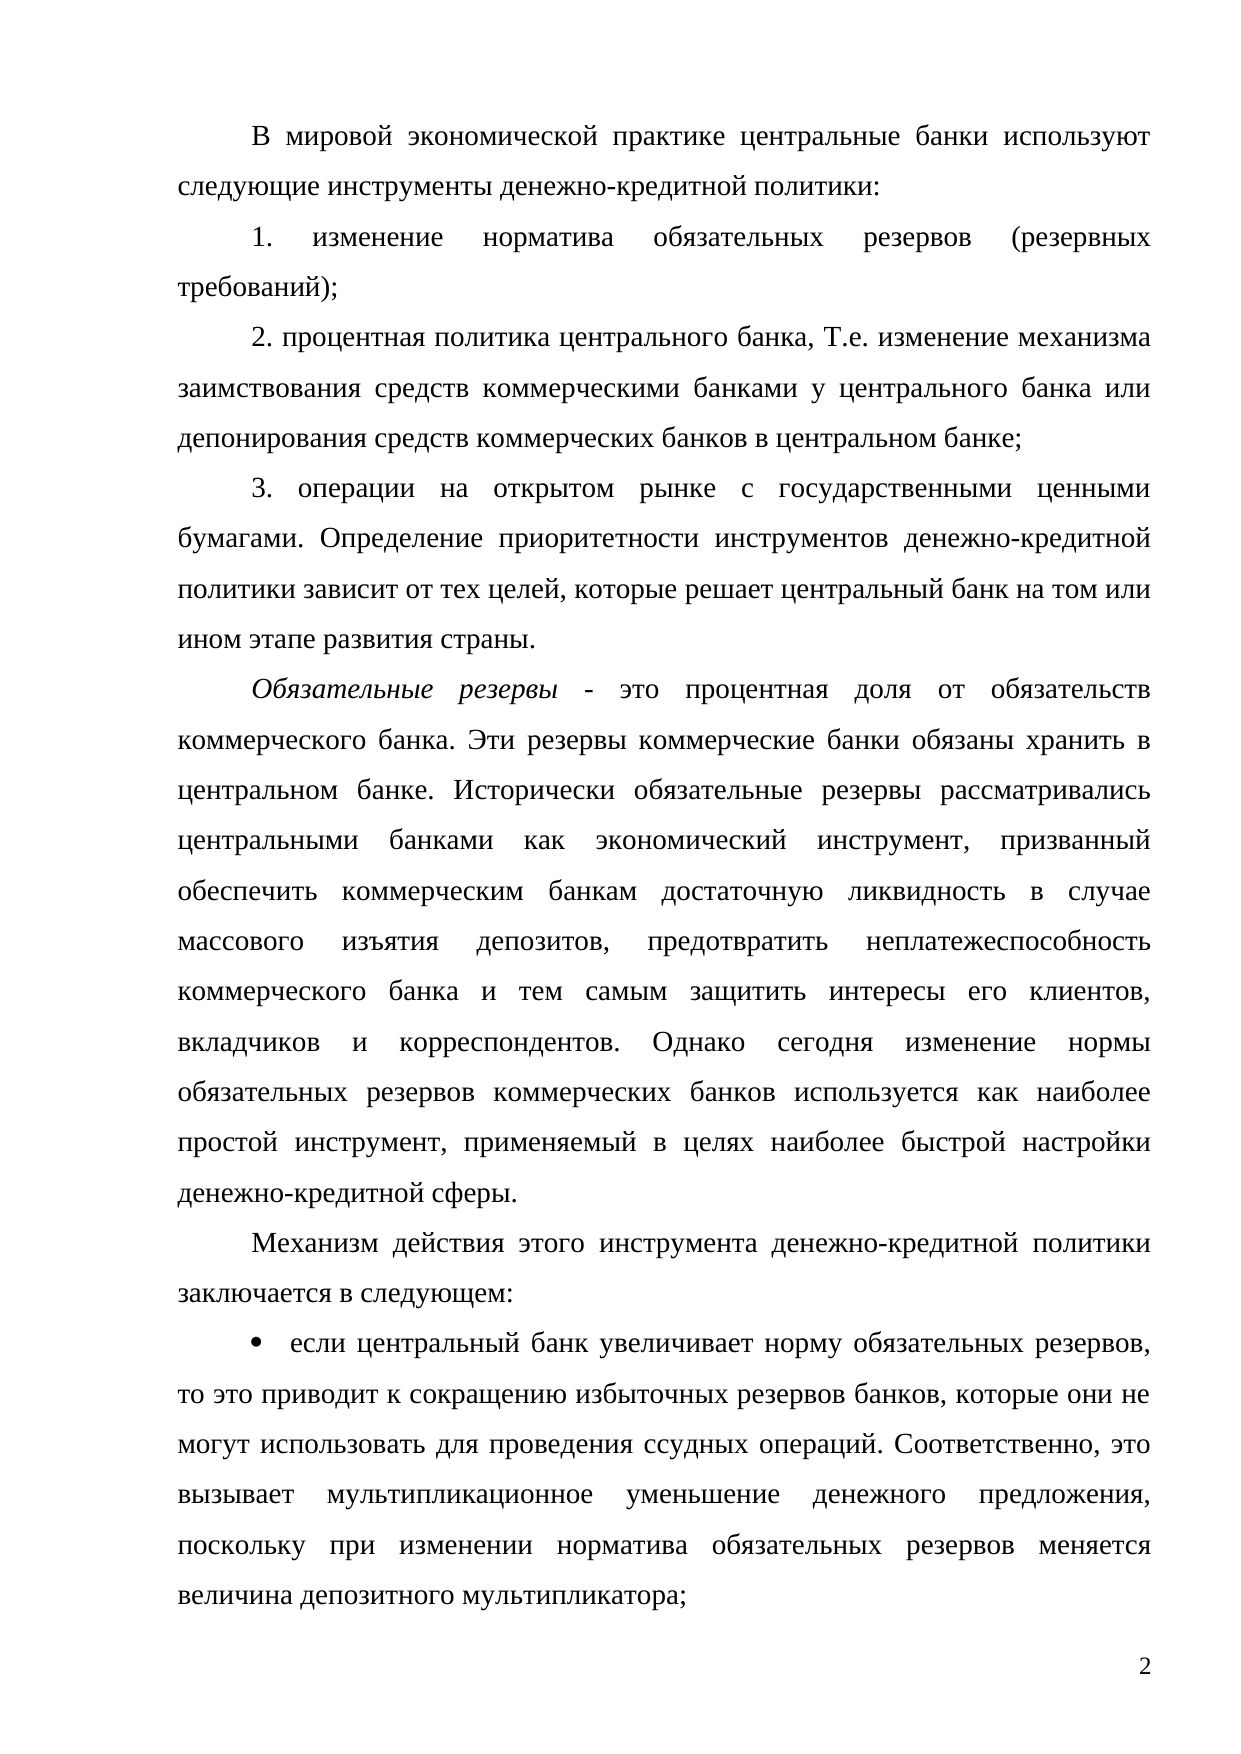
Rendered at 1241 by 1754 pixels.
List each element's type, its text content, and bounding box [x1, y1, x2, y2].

text Механизм действия этого инструмента денежно-кредитной политики заключается в следующем: [177, 1225, 1152, 1309]
text 2. процентная политика центрального банка, Т.е. изменение механизма заимствования средств коммерческими банками у центрального банка или депонирования средств коммерческих банков в центральном банке; [177, 319, 1152, 453]
text Обязательные резервы - это процентная доля от обязательств коммерческого банка. Эти резервы коммерческие банки обязаны хранить в центральном банке. Исторически обязательные резервы рассматривались центральными банками как экономический инструмент, призванный обеспечить коммерческим банкам достаточную ликвидность в случае массового изъятия депозитов, предотвратить неплатежеспособность коммерческого банка и тем самым защитить интересы его клиентов, вкладчиков и корреспондентов. Однако сегодня изменение нормы обязательных резервов коммерческих банков используется как наиболее простой инструмент, применяемый в целях наиболее быстрой настройки денежно-кредитной сферы. [177, 672, 1152, 1208]
list если центральный банк увеличивает норму обязательных резервов, то это приводит к сокращению избыточных резервов банков, которые они не могут использовать для проведения ссудных операций. Соответственно, это вызывает мультипликационное уменьшение денежного предложения, поскольку при изменении норматива обязательных резервов меняется величина депозитного мультипликатора; [177, 1326, 1152, 1611]
text В мировой экономической практике центральные банки используют следующие инструменты денежно-кредитной политики: [177, 118, 1152, 202]
text 1. изменение норматива обязательных резервов (резервных требований); [177, 219, 1152, 303]
text 3. операции на открытом рынке с государственными ценными бумагами. Определение приоритетности инструментов денежно-кредитной политики зависит от тех целей, которые решает центральный банк на том или ином этапе развития страны. [177, 470, 1152, 655]
